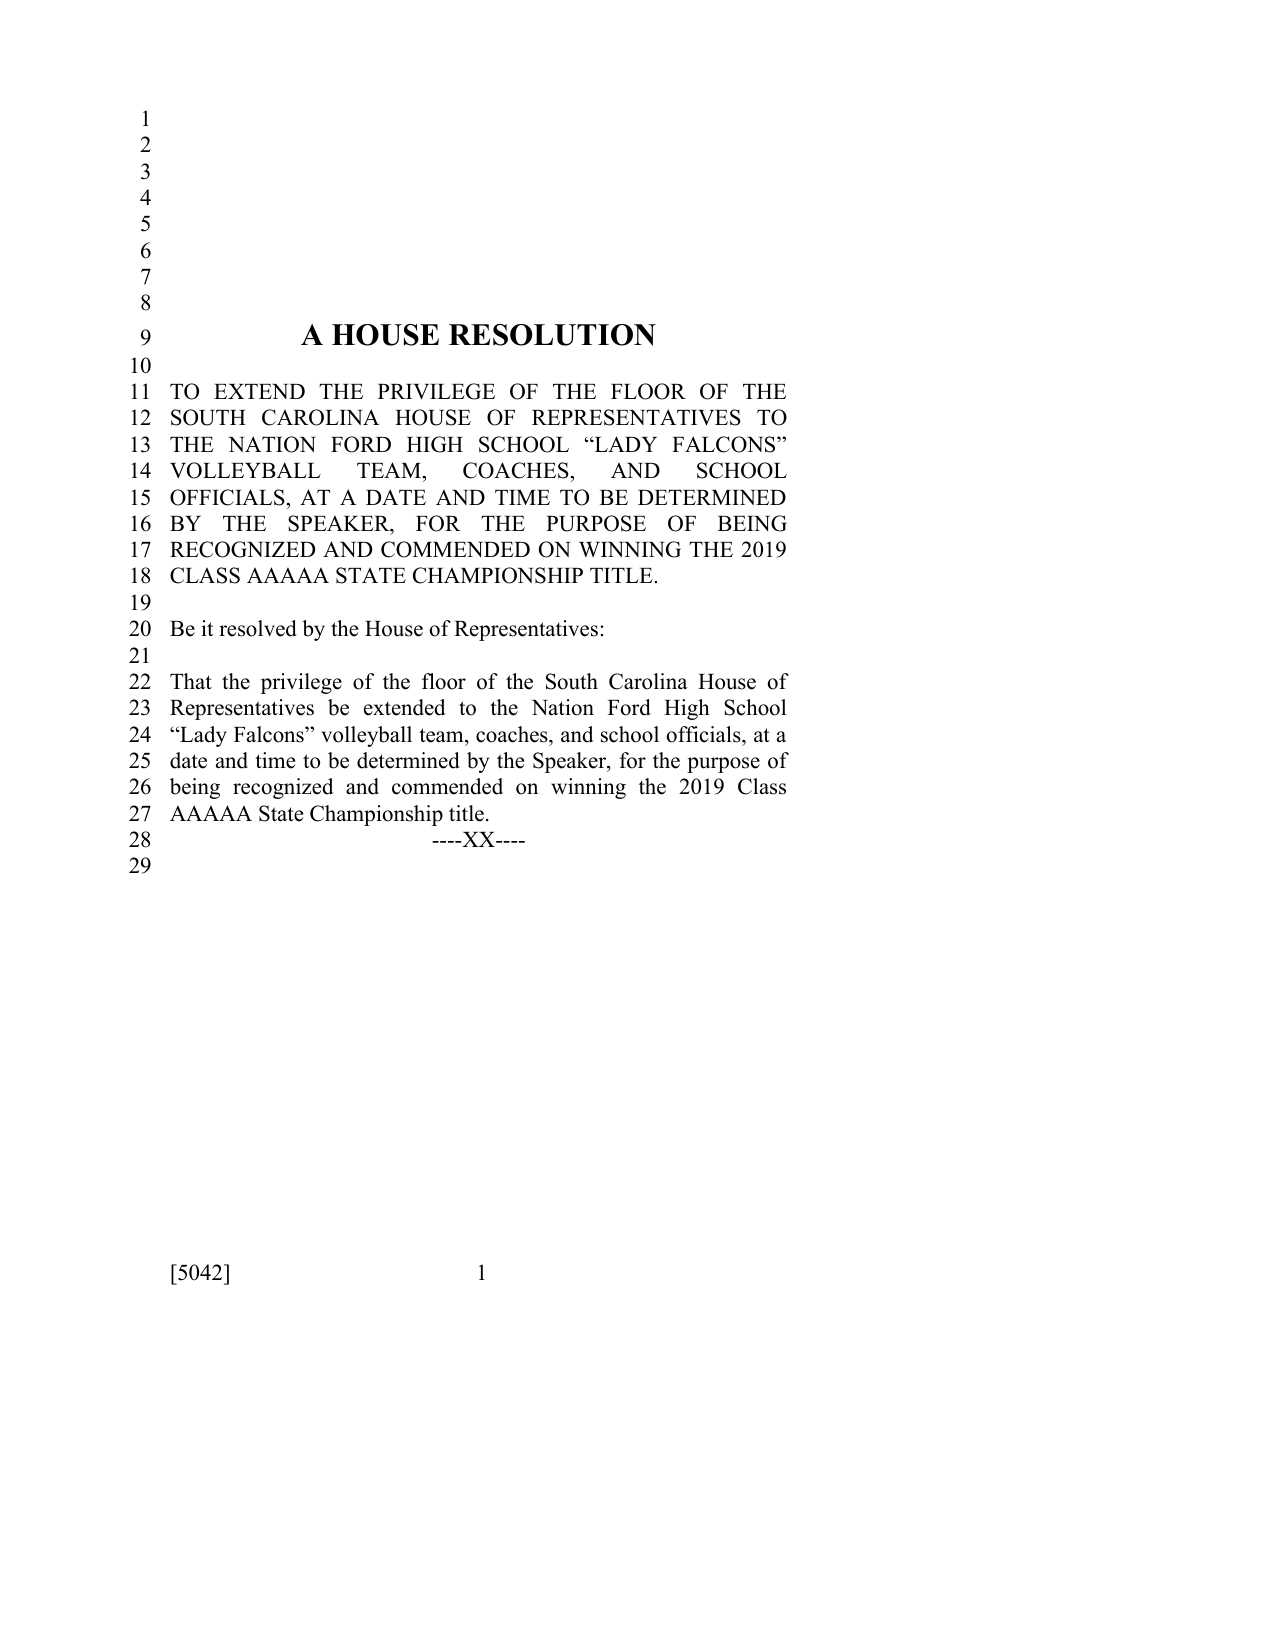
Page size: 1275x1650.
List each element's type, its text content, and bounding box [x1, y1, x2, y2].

text ----XX---- [169, 826, 787, 852]
text A HOUSE RESOLUTION [169, 316, 787, 352]
text Be it resolved by the House of Representatives: [169, 615, 787, 642]
text That the privilege of the floor of the South Carolina House of Representatives be extended to the Nation Ford High School “Lady Falcons” volleyball team, coaches, and school officials, at a date and time to be determined by the Speaker, for the purpose of being recognized and commended on winning the 2019 Class AAAAA State Championship title. [169, 668, 787, 826]
text TO EXTEND THE PRIVILEGE OF THE FLOOR OF THE SOUTH CAROLINA HOUSE OF REPRESENTATIVES TO THE NATION FORD HIGH SCHOOL “LADY FALCONS” VOLLEYBALL TEAM, COACHES, AND SCHOOL OFFICIALS, AT A DATE AND TIME TO BE DETERMINED BY THE SPEAKER, FOR THE PURPOSE OF BEING RECOGNIZED AND COMMENDED ON WINNING THE 2019 CLASS AAAAA STATE CHAMPIONSHIP TITLE. [169, 378, 787, 589]
